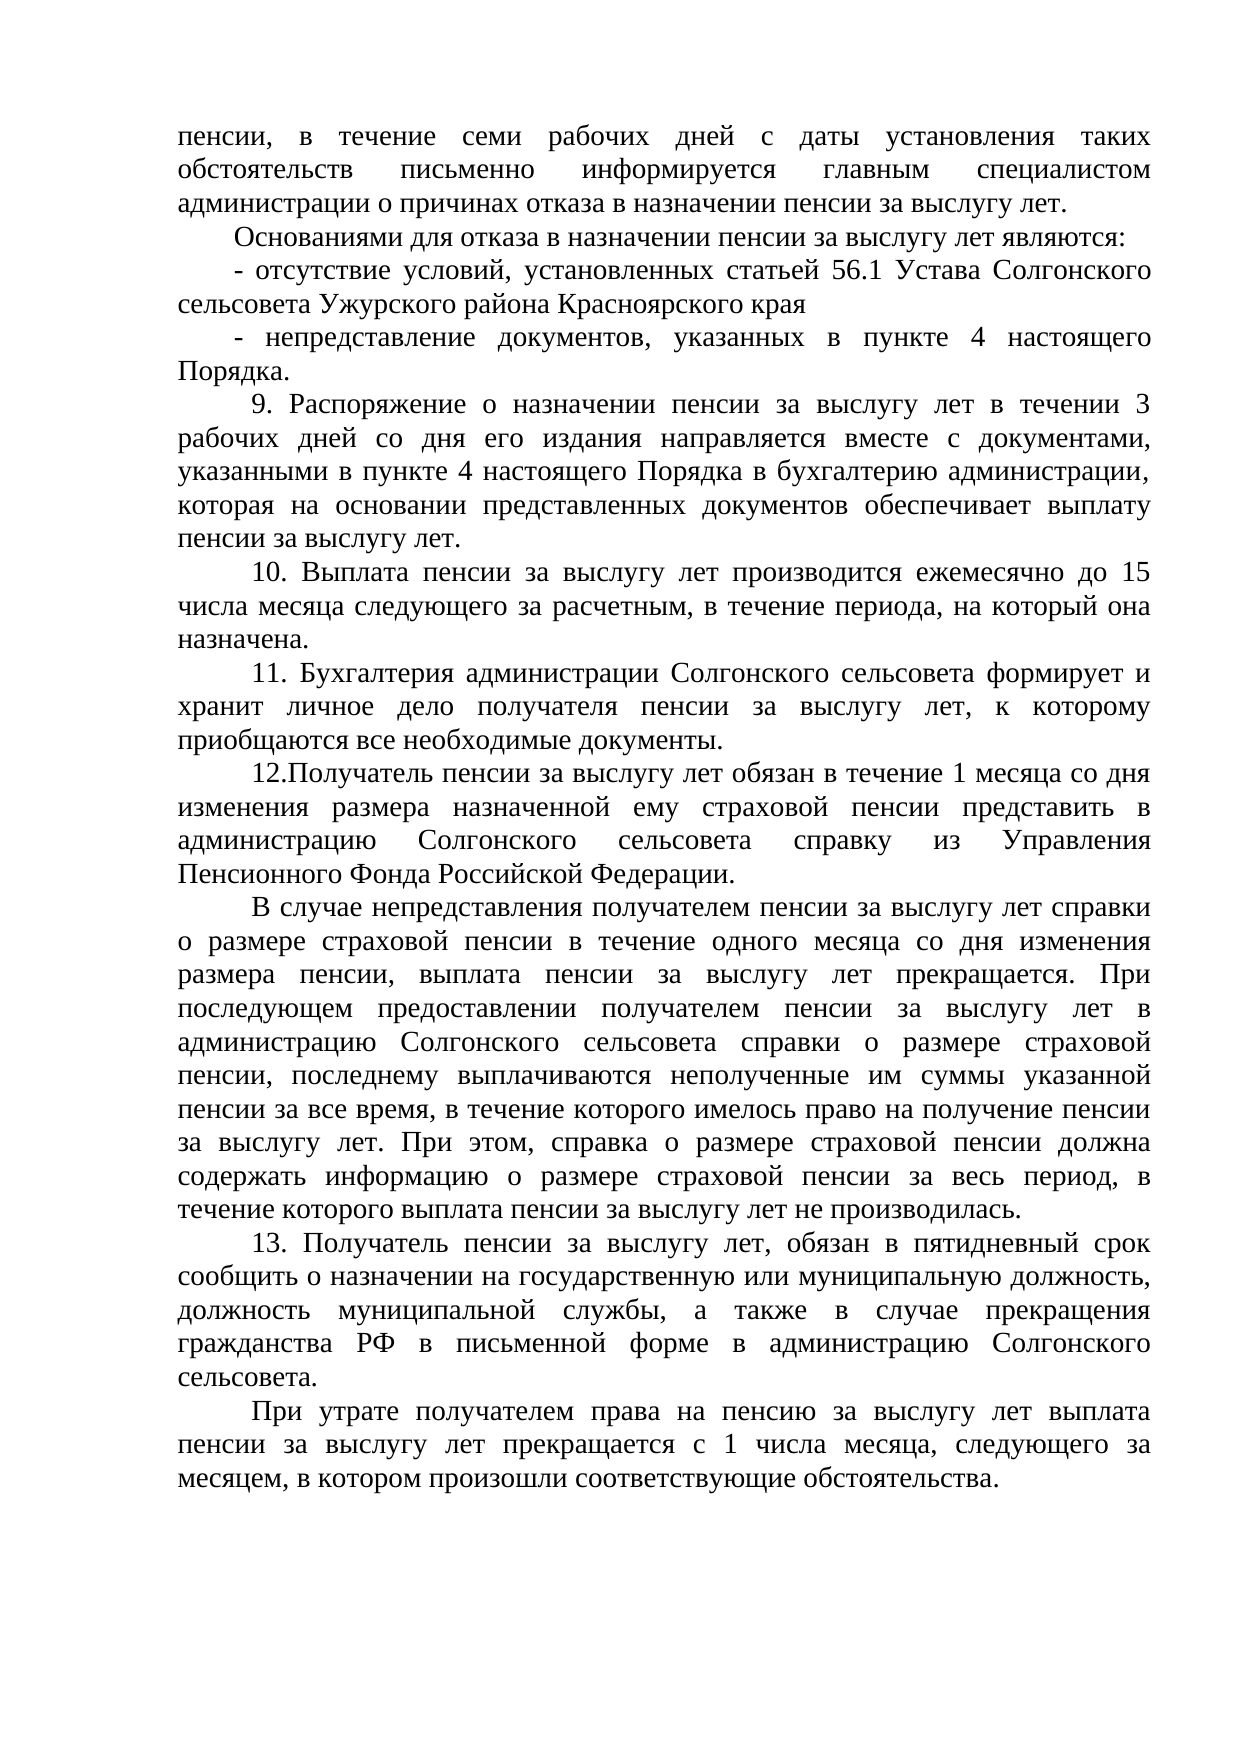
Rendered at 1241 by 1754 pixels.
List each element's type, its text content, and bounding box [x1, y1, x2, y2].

text В случае непредставления получателем пенсии за выслугу лет справки о размере страховой пенсии в течение одного месяца со дня изменения размера пенсии, выплата пенсии за выслугу лет прекращается. При последующем предоставлении получателем пенсии за выслугу лет в администрацию Солгонского сельсовета справки о размере страховой пенсии, последнему выплачиваются неполученные им суммы указанной пенсии за все время, в течение которого имелось право на получение пенсии за выслугу лет. При этом, справка о размере страховой пенсии должна содержать информацию о размере страховой пенсии за весь период, в течение которого выплата пенсии за выслугу лет не производилась. [177, 889, 1152, 1225]
text Основаниями для отказа в назначении пенсии за выслугу лет являются: [177, 219, 1152, 252]
text - непредставление документов, указанных в пункте 4 настоящего Порядка. [177, 319, 1152, 386]
text - отсутствие условий, установленных статьей 56.1 Устава Солгонского сельсовета Ужурского района Красноярского края [177, 252, 1152, 319]
text 12.Получатель пенсии за выслугу лет обязан в течение 1 месяца со дня изменения размера назначенной ему страховой пенсии представить в администрацию Солгонского сельсовета справку из Управления Пенсионного Фонда Российской Федерации. [177, 755, 1152, 889]
text 10. Выплата пенсии за выслугу лет производится ежемесячно до 15 числа месяца следующего за расчетным, в течение периода, на который она назначена. [177, 554, 1152, 655]
text 9. Распоряжение о назначении пенсии за выслугу лет в течении 3 рабочих дней со дня его издания направляется вместе с документами, указанными в пункте 4 настоящего Порядка в бухгалтерию администрации, которая на основании представленных документов обеспечивает выплату пенсии за выслугу лет. [177, 386, 1152, 554]
text При утрате получателем права на пенсию за выслугу лет выплата пенсии за выслугу лет прекращается с 1 числа месяца, следующего за месяцем, в котором произошли соответствующие обстоятельства. [177, 1393, 1152, 1493]
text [177, 118, 1152, 219]
text 11. Бухгалтерия администрации Солгонского сельсовета формирует и хранит личное дело получателя пенсии за выслугу лет, к которому приобщаются все необходимые документы. [177, 655, 1152, 755]
text 13. Получатель пенсии за выслугу лет, обязан в пятидневный срок сообщить о назначении на государственную или муниципальную должность, должность муниципальной службы, а также в случае прекращения гражданства РФ в письменной форме в администрацию Солгонского сельсовета. [177, 1225, 1152, 1393]
